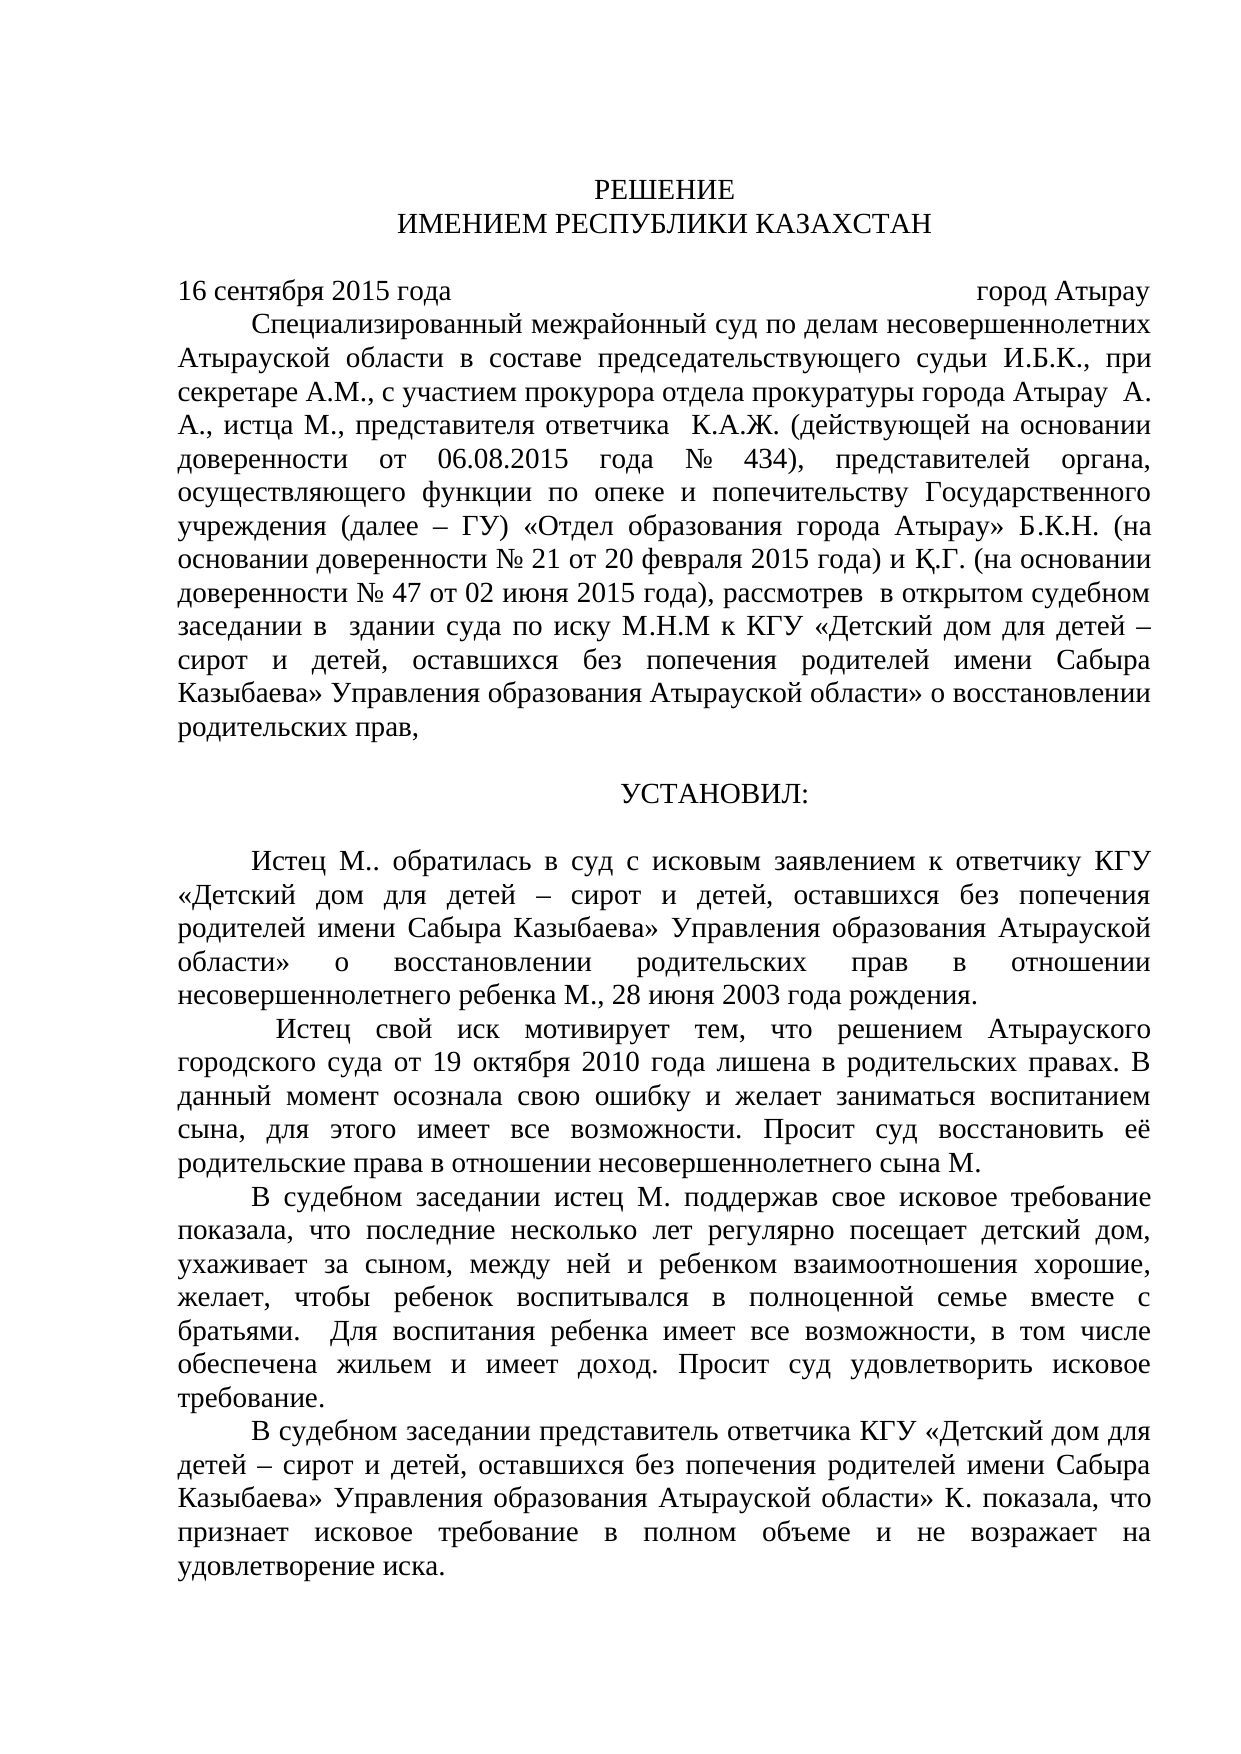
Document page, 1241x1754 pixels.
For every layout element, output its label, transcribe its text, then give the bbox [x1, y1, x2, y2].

text УСТАНОВИЛ: [177, 776, 1152, 810]
text ИМЕНИЕМ РЕСПУБЛИКИ КАЗАХСТАН [177, 206, 1152, 239]
text РЕШЕНИЕ [177, 172, 1152, 206]
text 16 сентября 2015 года город Атырау [177, 273, 1152, 307]
text В судебном заседании представитель ответчика КГУ «Детский дом для детей – сирот и детей, оставшихся без попечения родителей имени Сабыра Казыбаева» Управления образования Атырауской области» К. показала, что признает исковое требование в полном объеме и не возражает на удовлетворение иска. [177, 1413, 1152, 1581]
text Специализированный межрайонный суд по делам несовершеннолетних Атырауской области в составе председательствующего судьи И.Б.К., при секретаре А.М., с участием прокурора отдела прокуратуры города Атырау А. А., истца М., представителя ответчика К.А.Ж. (действующей на основании доверенности от 06.08.2015 года № 434), представителей органа, осуществляющего функции по опеке и попечительству Государственного учреждения (далее – ГУ) «Отдел образования города Атырау» Б.К.Н. (на основании доверенности № 21 от 20 февраля 2015 года) и Қ.Г. (на основании доверенности № 47 от 02 июня 2015 года), рассмотрев в открытом судебном заседании в здании суда по иску М.Н.М к КГУ «Детский дом для детей – сирот и детей, оставшихся без попечения родителей имени Сабыра Казыбаева» Управления образования Атырауской области» о восстановлении родительских прав, [177, 307, 1152, 743]
text Истец свой иск мотивирует тем, что решением Атырауского городского суда от 19 октября 2010 года лишена в родительских правах. В данный момент осознала свою ошибку и желает заниматься воспитанием сына, для этого имеет все возможности. Просит суд восстановить её родительские права в отношении несовершеннолетнего сына М. [177, 1011, 1152, 1179]
text В судебном заседании истец М. поддержав свое исковое требование показала, что последние несколько лет регулярно посещает детский дом, ухаживает за сыном, между ней и ребенком взаимоотношения хорошие, желает, чтобы ребенок воспитывался в полноценной семье вместе с братьями. Для воспитания ребенка имеет все возможности, в том числе обеспечена жильем и имеет доход. Просит суд удовлетворить исковое требование. [177, 1179, 1152, 1413]
text Истец М.. обратилась в суд с исковым заявлением к ответчику КГУ «Детский дом для детей – сирот и детей, оставшихся без попечения родителей имени Сабыра Казыбаева» Управления образования Атырауской области» о восстановлении родительских прав в отношении несовершеннолетнего ребенка М., 28 июня 2003 года рождения. [177, 843, 1152, 1011]
